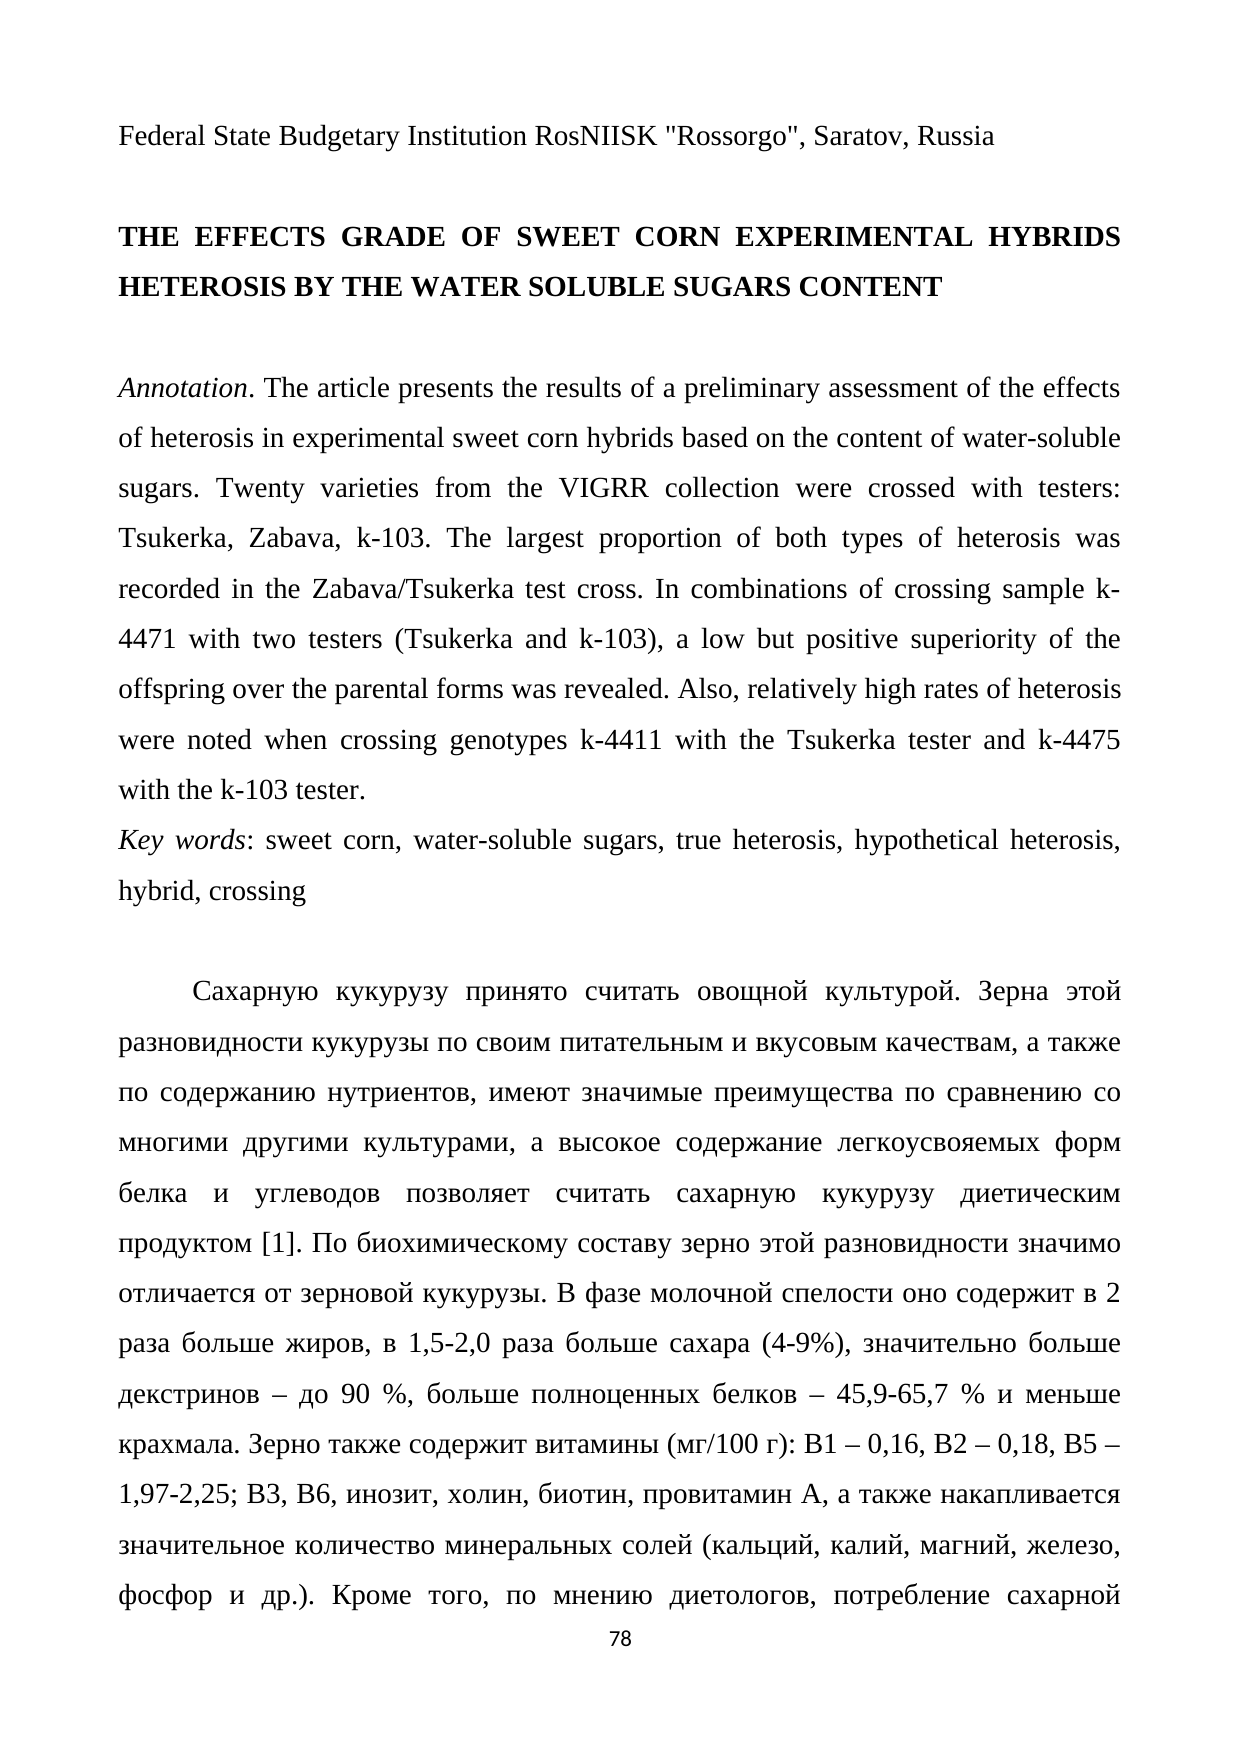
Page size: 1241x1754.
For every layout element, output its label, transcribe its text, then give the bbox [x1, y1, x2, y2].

text THE EFFECTS GRADE OF SWEET CORN EXPERIMENTAL HYBRIDS HETEROSIS BY THE WATER SOLUBLE SUGARS CONTENT [118, 219, 1122, 303]
text Federal State Budgetary Institution RosNIISK "Rossorgo", Saratov, Russia [118, 118, 1122, 152]
text Key words: sweet corn, water-soluble sugars, true heterosis, hypothetical heterosis, hybrid, crossing [118, 822, 1122, 906]
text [118, 973, 1122, 1611]
text Annotation. The article presents the results of a preliminary assessment of the effects of heterosis in experimental sweet corn hybrids based on the content of water-soluble sugars. Twenty varieties from the VIGRR collection were crossed with testers: Tsukerka, Zabava, k-103. The largest proportion of both types of heterosis was recorded in the Zabava/Tsukerka test cross. In combinations of crossing sample k-4471 with two testers (Tsukerka and k-103), a low but positive superiority of the offspring over the parental forms was revealed. Also, relatively high rates of heterosis were noted when crossing genotypes k-4411 with the Tsukerka tester and k-4475 with the k-103 tester. [118, 370, 1122, 806]
